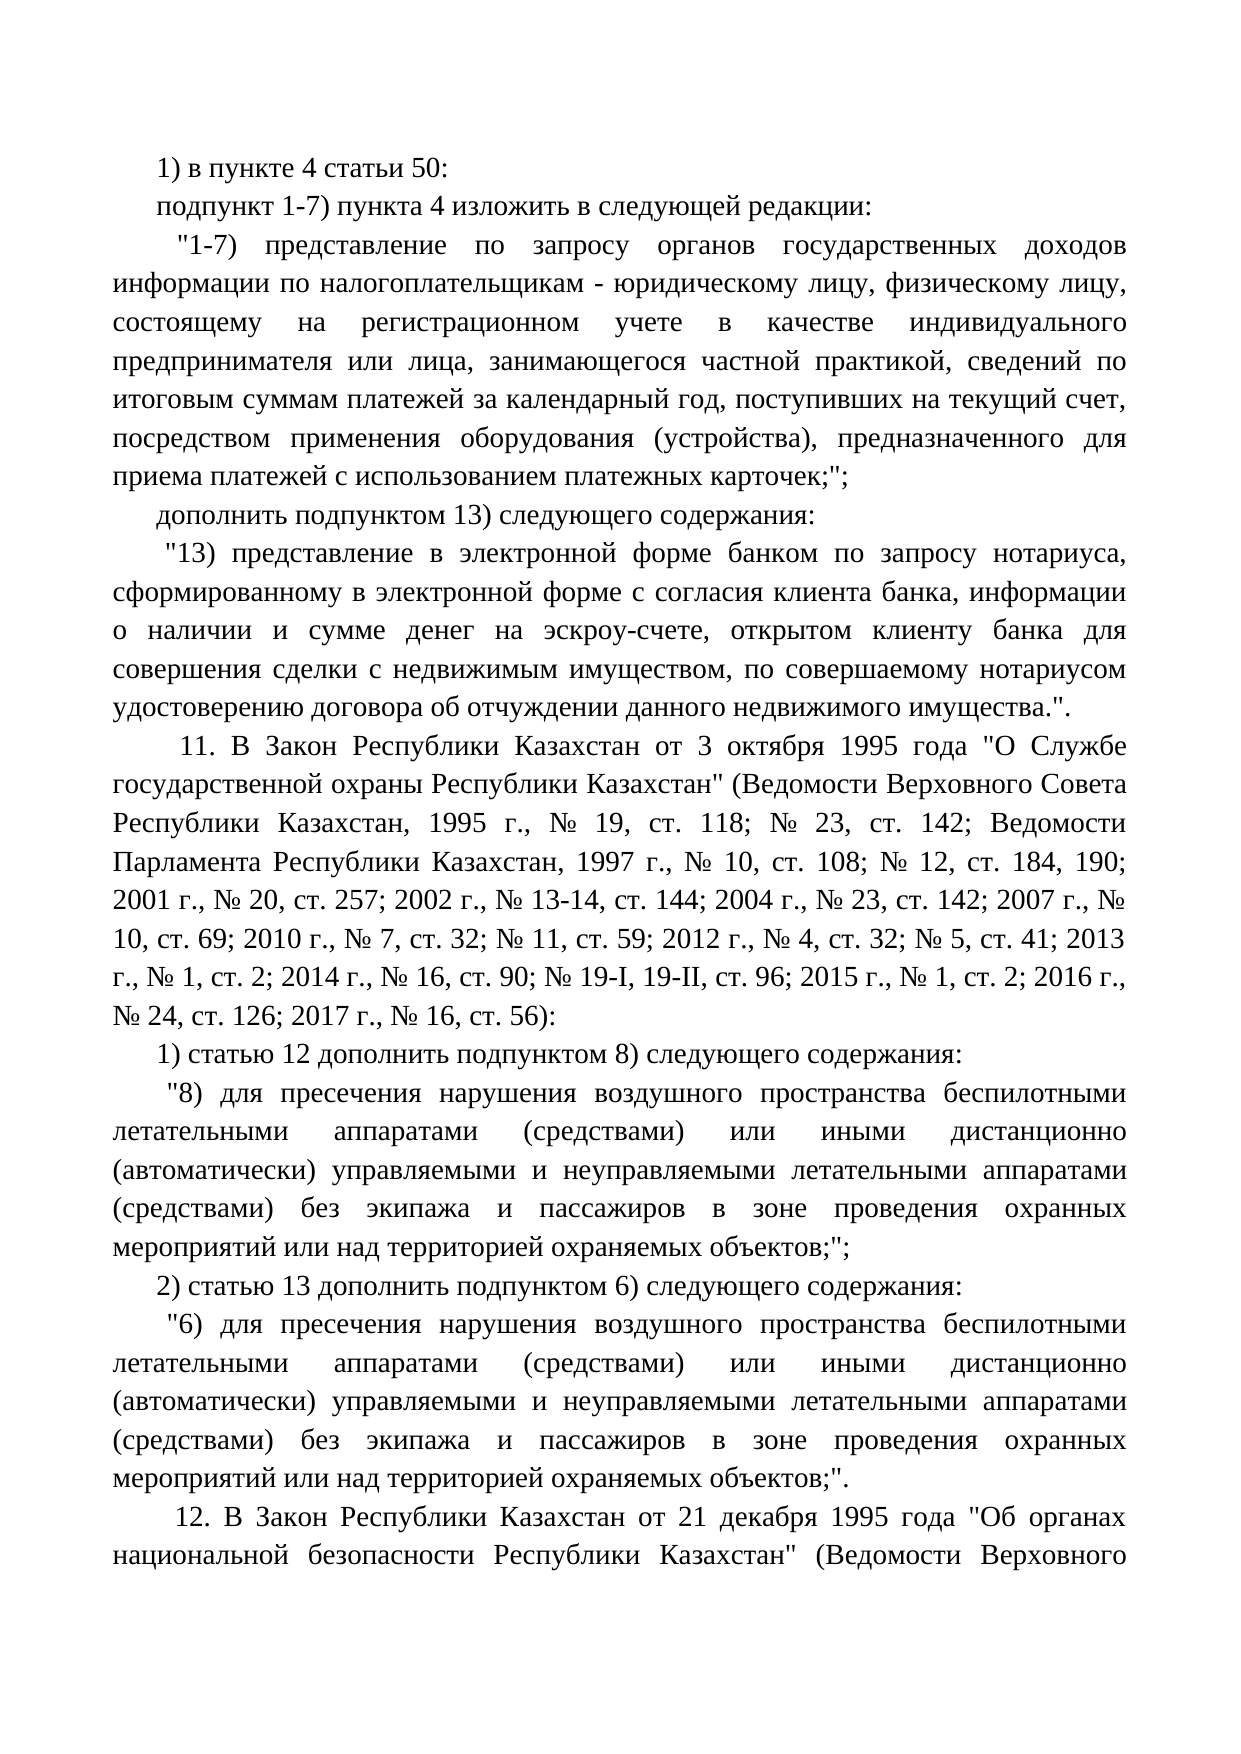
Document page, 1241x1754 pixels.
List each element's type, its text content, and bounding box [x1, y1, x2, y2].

text 1) статью 12 дополнить подпунктом 8) следующего содержания: [112, 1036, 1128, 1070]
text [112, 1499, 1128, 1571]
text 1) в пункте 4 статьи 50: [112, 150, 1128, 183]
text "13) представление в электронной форме банком по запросу нотариуса, сформированному в электронной форме с согласия клиента банка, информации о наличии и сумме денег на эскроу-счете, открытом клиенту банка для совершения сделки с недвижимым имуществом, по совершаемому нотариусом удостоверению договора об отчуждении данного недвижимого имущества.". [112, 535, 1128, 723]
text дополнить подпунктом 13) следующего содержания: [112, 497, 1128, 530]
text "1-7) представление по запросу органов государственных доходов информации по налогоплательщикам - юридическому лицу, физическому лицу, состоящему на регистрационном учете в качестве индивидуального предпринимателя или лица, занимающегося частной практикой, сведений по итоговым суммам платежей за календарный год, поступивших на текущий счет, посредством применения оборудования (устройства), предназначенного для приема платежей с использованием платежных карточек;"; [112, 227, 1128, 492]
text 11. В Закон Республики Казахстан от 3 октября 1995 года "О Службе государственной охраны Республики Казахстан" (Ведомости Верховного Совета Республики Казахстан, 1995 г., № 19, ст. 118; № 23, ст. 142; Ведомости Парламента Республики Казахстан, 1997 г., № 10, ст. 108; № 12, ст. 184, 190; 2001 г., № 20, ст. 257; 2002 г., № 13-14, ст. 144; 2004 г., № 23, ст. 142; 2007 г., № 10, ст. 69; 2010 г., № 7, ст. 32; № 11, ст. 59; 2012 г., № 4, ст. 32; № 5, ст. 41; 2013 г., № 1, ст. 2; 2014 г., № 16, ст. 90; № 19-I, 19-II, ст. 96; 2015 г., № 1, ст. 2; 2016 г., № 24, ст. 126; 2017 г., № 16, cт. 56): [112, 728, 1128, 1031]
text 2) статью 13 дополнить подпунктом 6) следующего содержания: [112, 1268, 1128, 1301]
text "6) для пресечения нарушения воздушного пространства беспилотными летательными аппаратами (средствами) или иными дистанционно (автоматически) управляемыми и неуправляемыми летательными аппаратами (средствами) без экипажа и пассажиров в зоне проведения охранных мероприятий или над территорией охраняемых объектов;". [112, 1306, 1128, 1494]
text подпункт 1-7) пункта 4 изложить в следующей редакции: [112, 188, 1128, 222]
text "8) для пресечения нарушения воздушного пространства беспилотными летательными аппаратами (средствами) или иными дистанционно (автоматически) управляемыми и неуправляемыми летательными аппаратами (средствами) без экипажа и пассажиров в зоне проведения охранных мероприятий или над территорией охраняемых объектов;"; [112, 1075, 1128, 1263]
